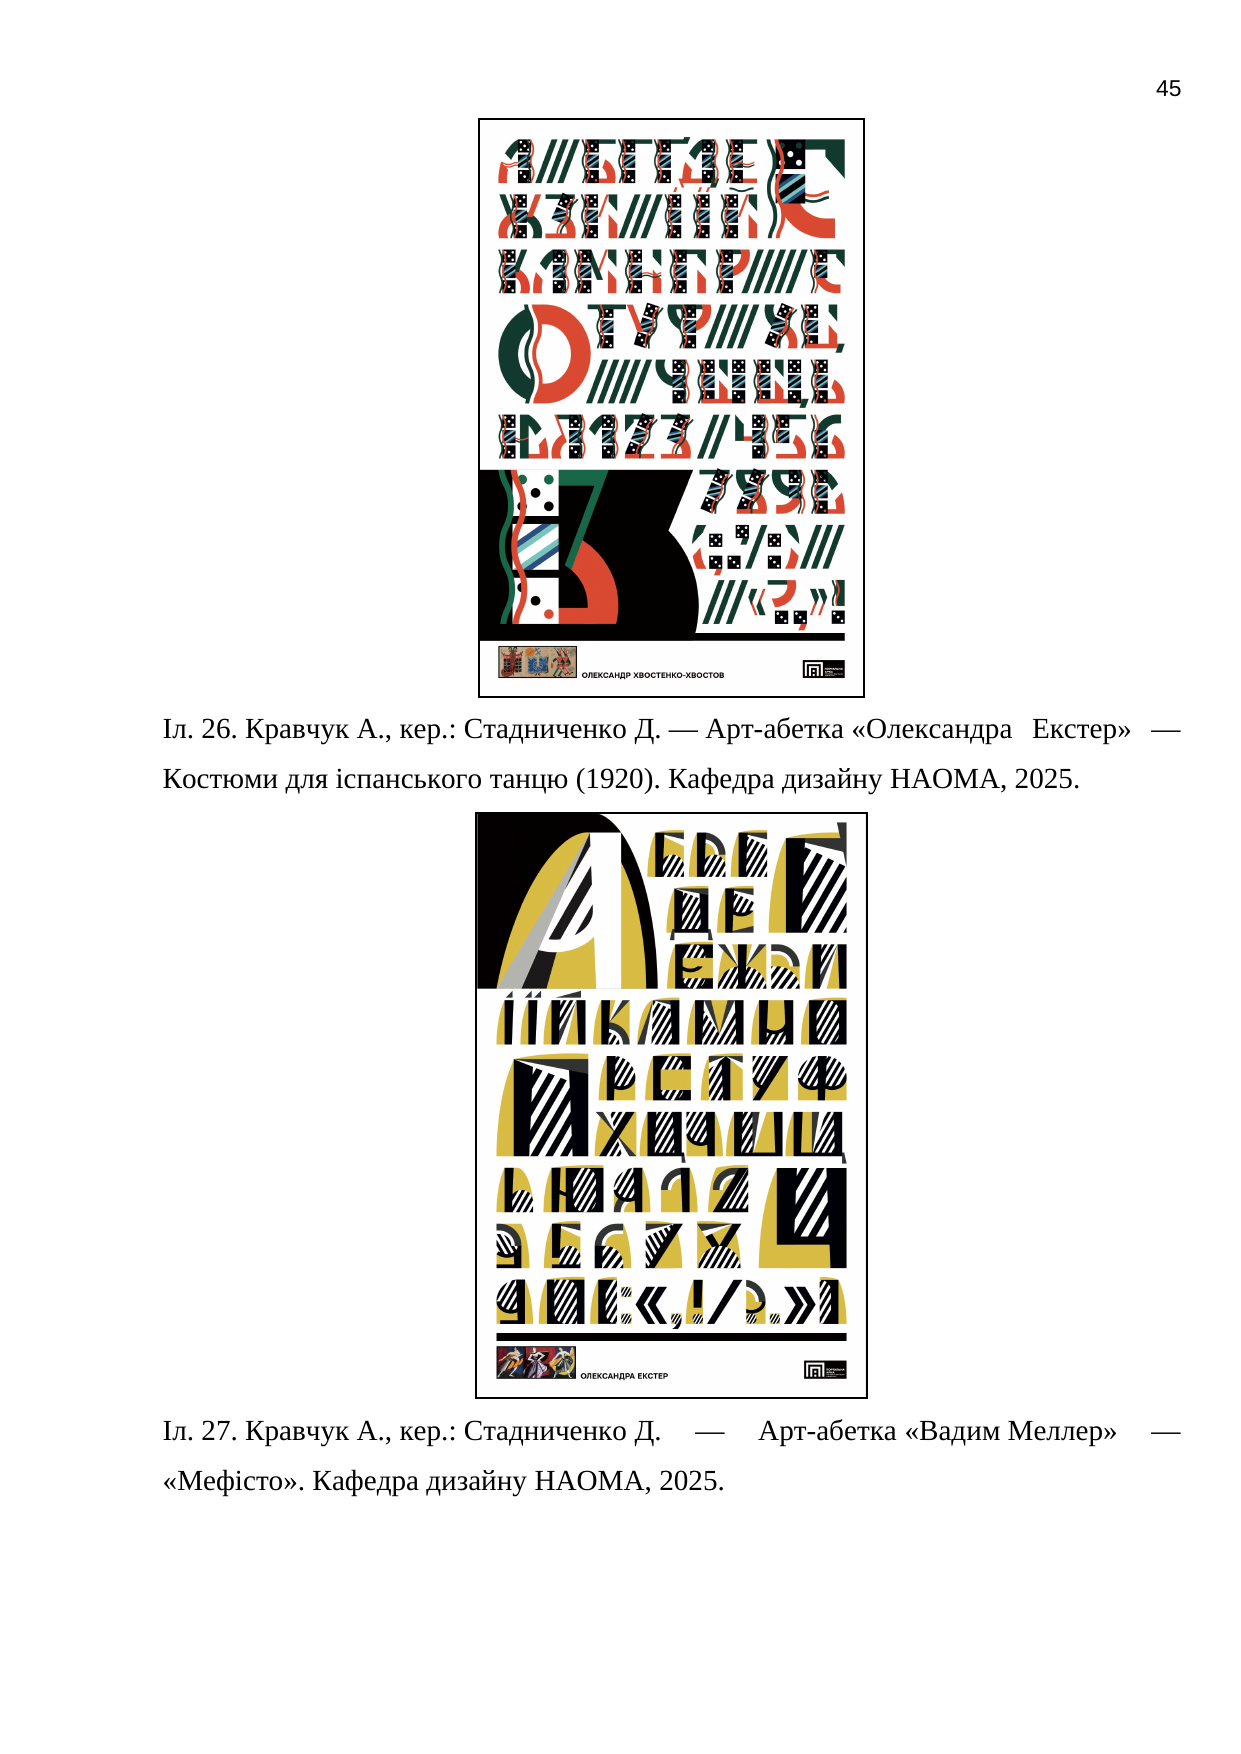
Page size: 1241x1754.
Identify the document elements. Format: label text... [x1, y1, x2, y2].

picture [477, 814, 866, 1397]
text Іл. 26. Кравчук А., кер.: Стадниченко Д. — Арт-абетка «Олександра Екстер» — Костюми для іспанського танцю (1920). Кафедра дизайну НАОМА, 2025. [162, 711, 1181, 795]
picture [480, 120, 863, 696]
text Іл. 27. Кравчук А., кер.: Стадниченко Д. — Арт-абетка «Вадим Меллер» — «Мефісто». Кафедра дизайну НАОМА, 2025. [162, 1413, 1181, 1497]
